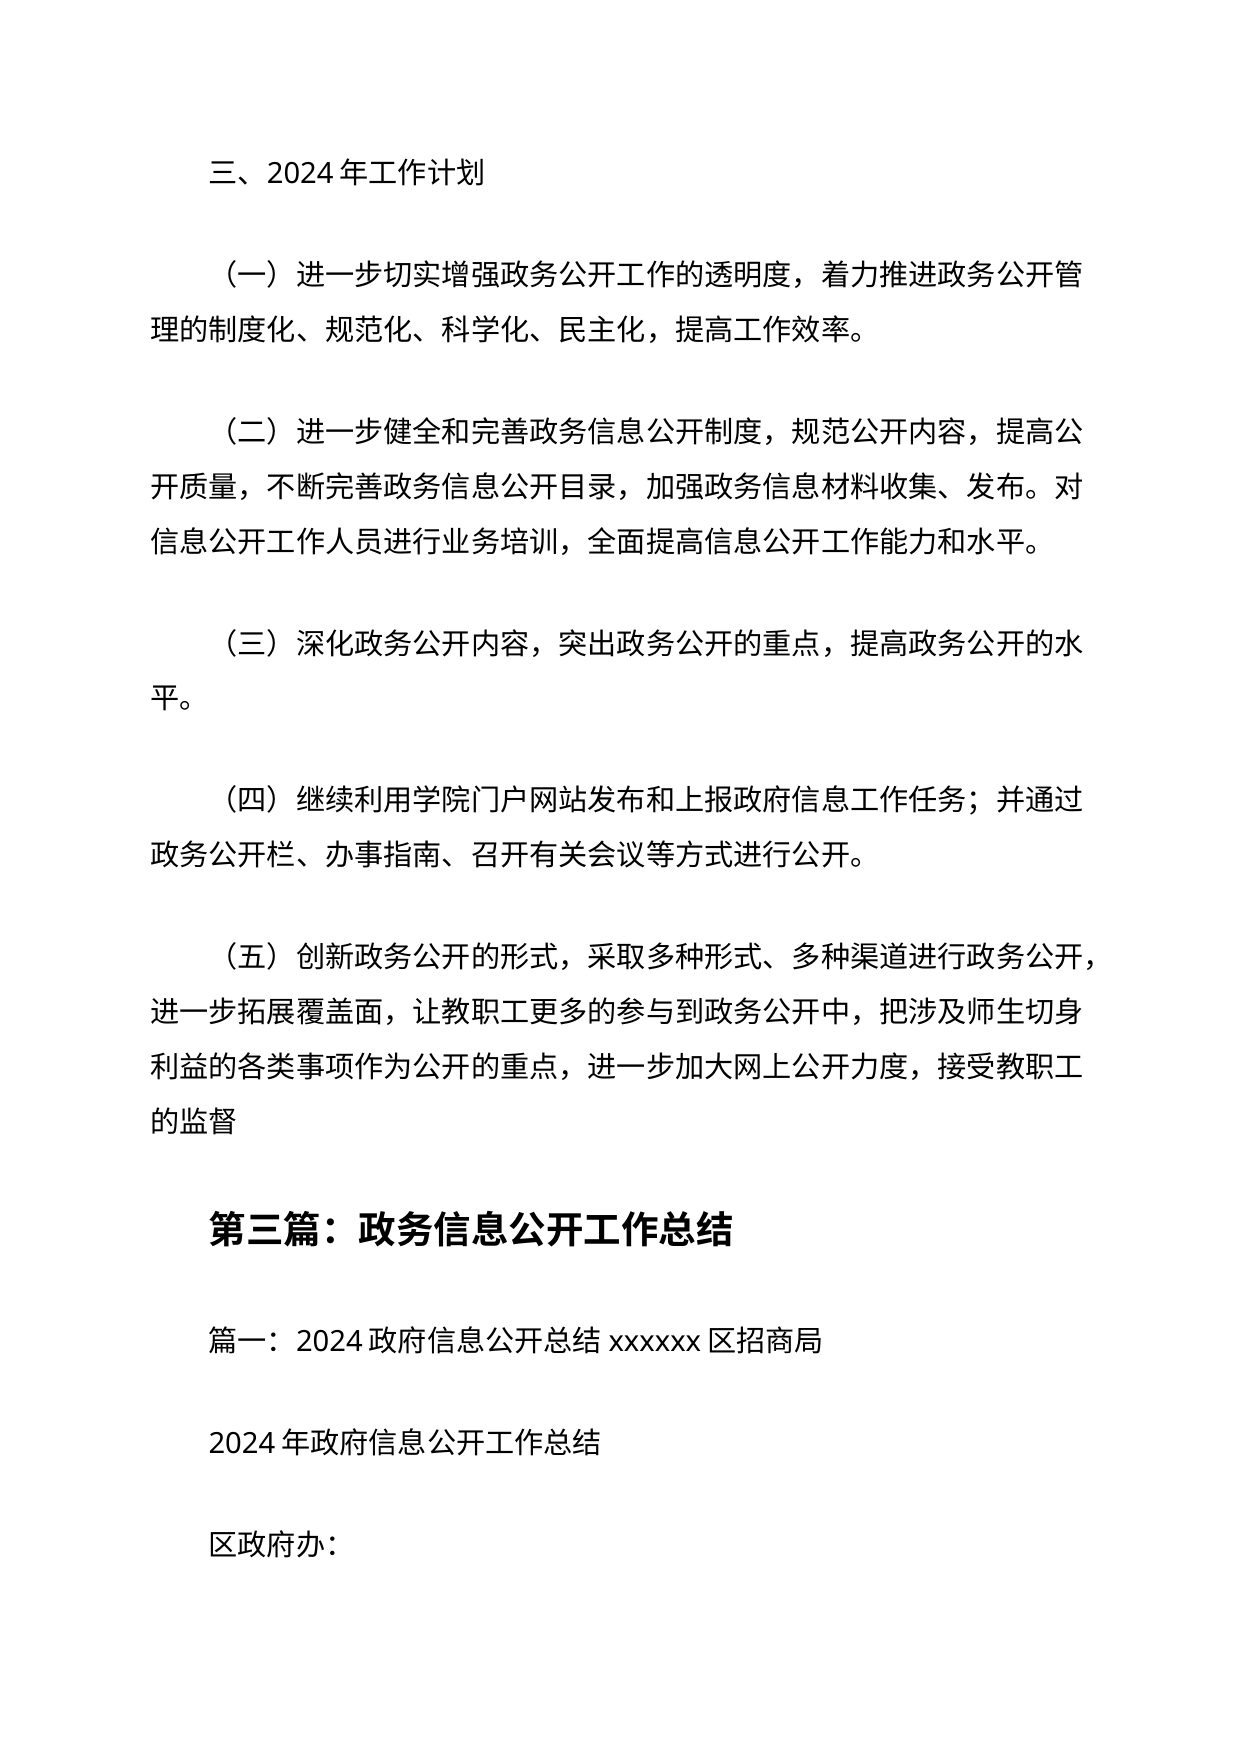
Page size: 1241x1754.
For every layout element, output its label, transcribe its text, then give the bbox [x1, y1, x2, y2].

text （四）继续利用学院门户网站发布和上报政府信息工作任务；并通过政务公开栏、办事指南、召开有关会议等方式进行公开。 [150, 777, 1090, 874]
text 2024年政府信息公开工作总结 [150, 1419, 1090, 1462]
text 区政府办： [150, 1521, 1090, 1564]
text 三、2024年工作计划 [150, 150, 1090, 192]
text （二）进一步健全和完善政务信息公开制度，规范公开内容，提高公开质量，不断完善政务信息公开目录，加强政务信息材料收集、发布。对信息公开工作人员进行业务培训，全面提高信息公开工作能力和水平。 [150, 409, 1090, 561]
text （三）深化政务公开内容，突出政务公开的重点，提高政务公开的水平。 [150, 620, 1090, 717]
text （五）创新政务公开的形式，采取多种形式、多种渠道进行政务公开，进一步拓展覆盖面，让教职工更多的参与到政务公开中，把涉及师生切身利益的各类事项作为公开的重点，进一步加大网上公开力度，接受教职工的监督 [150, 933, 1090, 1141]
text 第三篇：政务信息公开工作总结 [150, 1200, 1090, 1254]
text 篇一：2024政府信息公开总结 xxxxxx区招商局 [150, 1317, 1090, 1360]
text （一）进一步切实增强政务公开工作的透明度，着力推进政务公开管理的制度化、规范化、科学化、民主化，提高工作效率。 [150, 252, 1090, 349]
